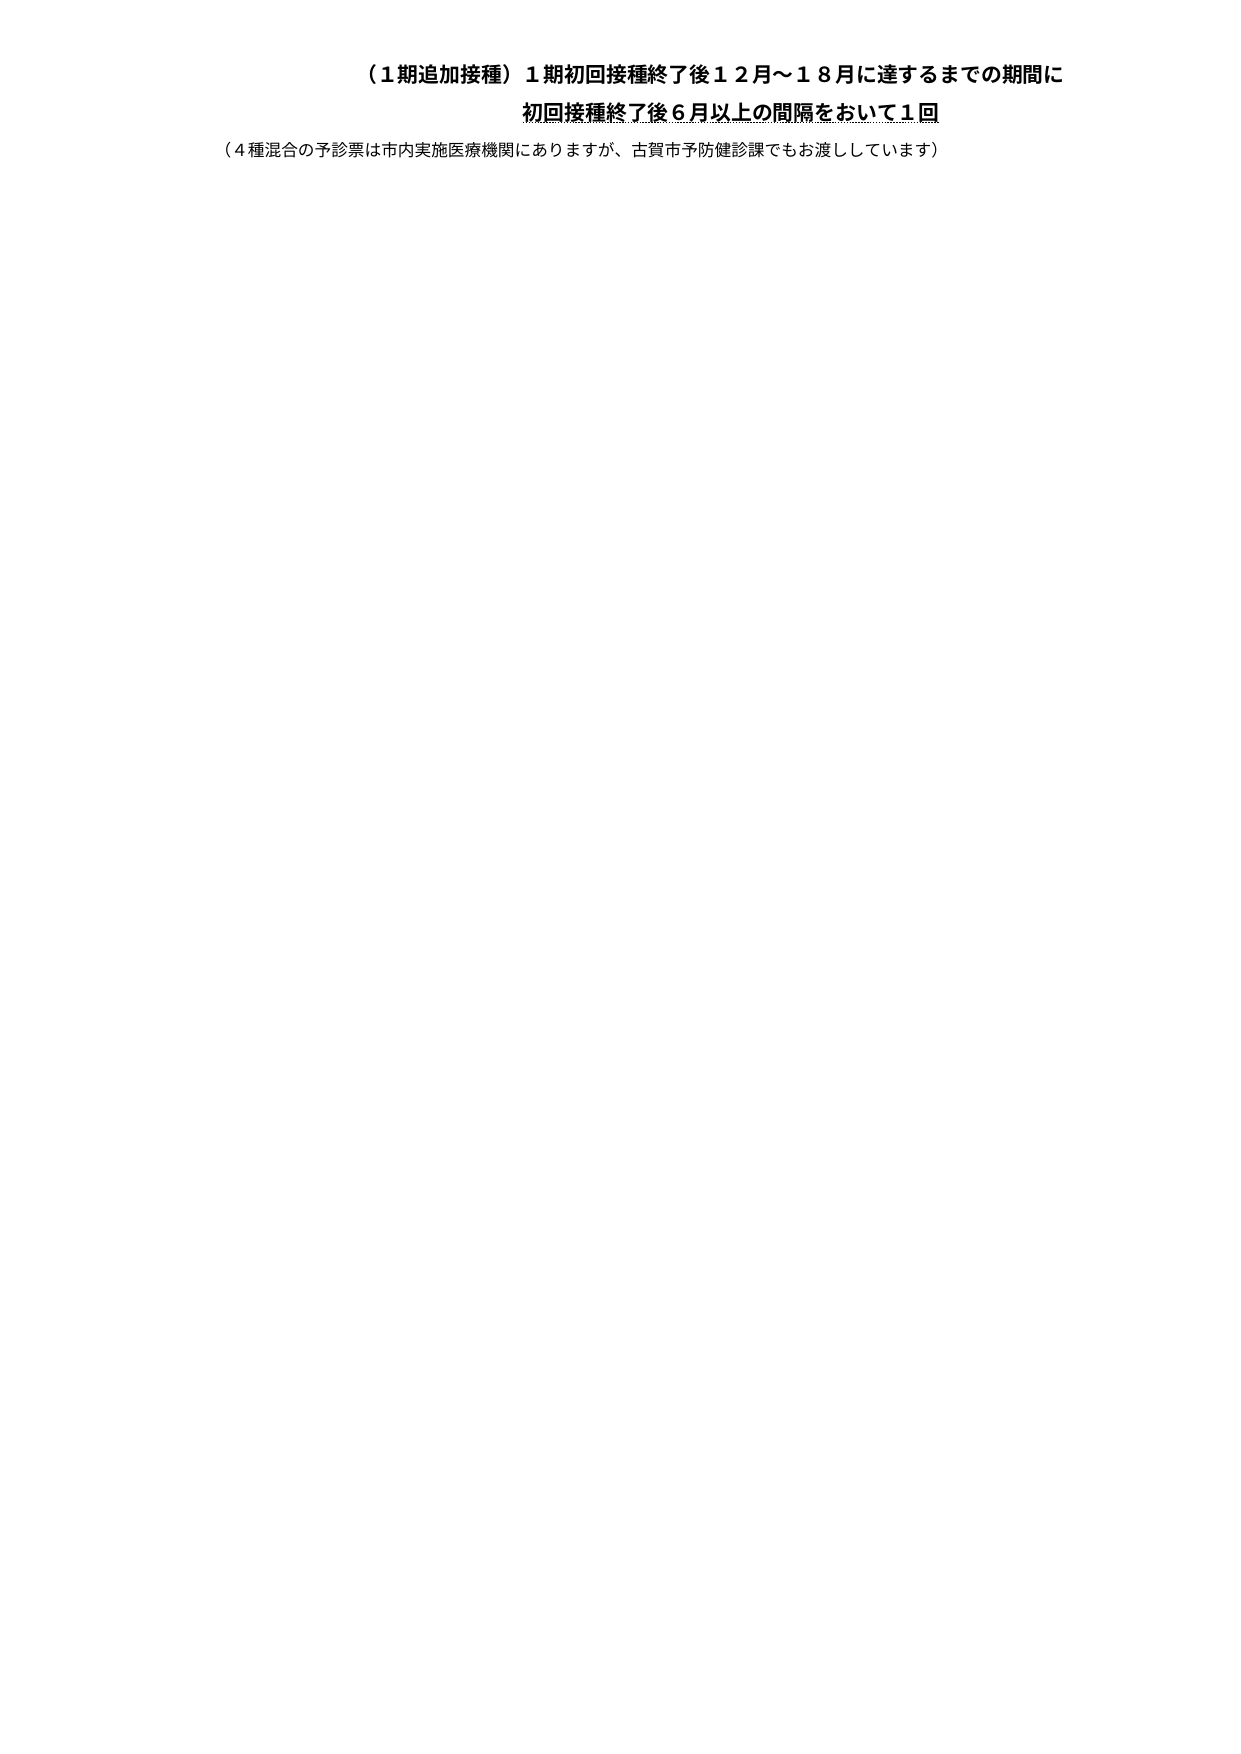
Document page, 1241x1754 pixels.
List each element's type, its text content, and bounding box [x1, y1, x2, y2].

text （１期追加接種）１期初回接種終了後１２月～１８月に達するまでの期間に [148, 55, 1128, 92]
text 初回接種終了後６月以上の間隔をおいて１回 [148, 92, 1128, 130]
text （４種混合の予診票は市内実施医療機関にありますが、古賀市予防健診課でもお渡ししています） [148, 130, 1128, 167]
